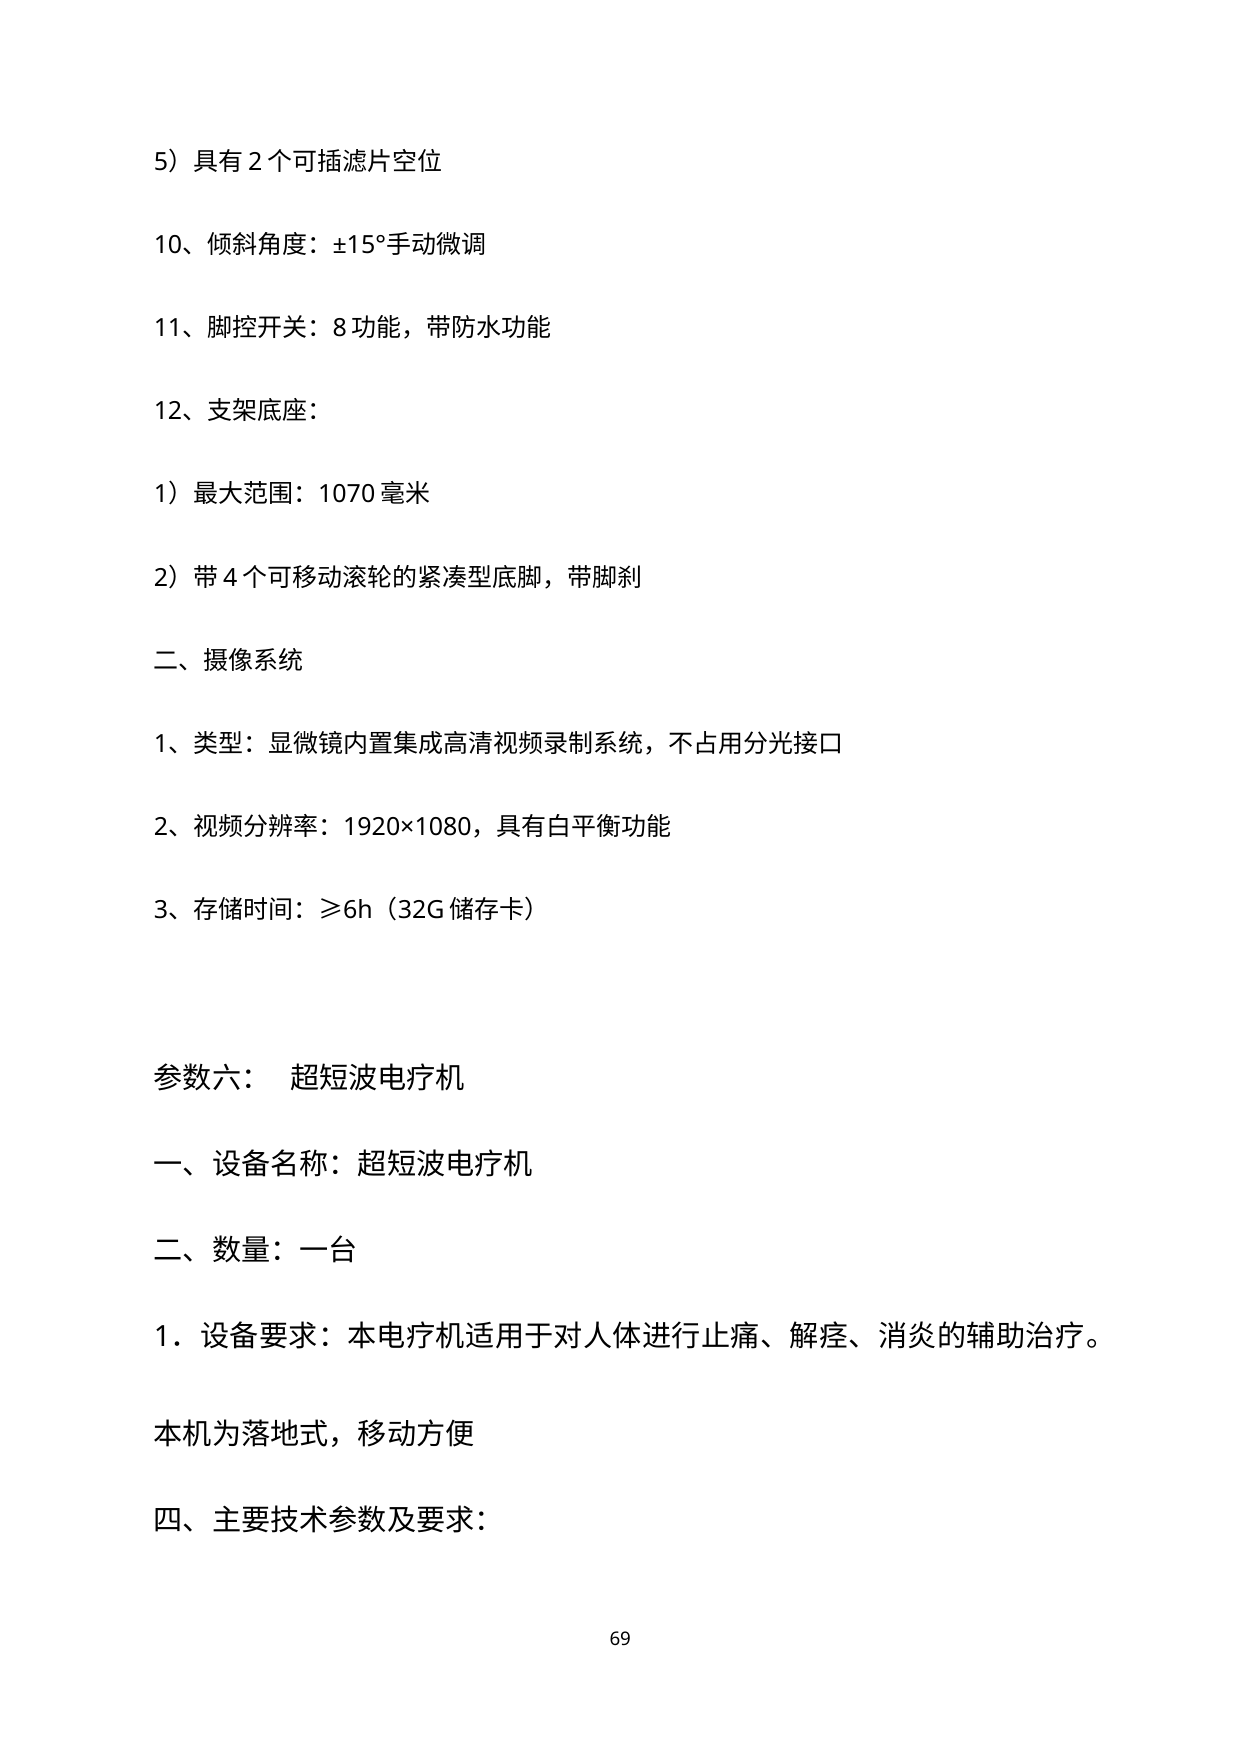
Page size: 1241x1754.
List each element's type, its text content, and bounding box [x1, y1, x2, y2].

text 1．设备要求：本电疗机适用于对人体进行止痛、解痉、消炎的辅助治疗。本机为落地式，移动方便 [153, 1302, 1087, 1464]
text 2）带4个可移动滚轮的紧凑型底脚，带脚刹 [153, 543, 1087, 608]
text 二、数量：一台 [153, 1215, 1087, 1280]
text 10、倾斜角度：±15°手动微调 [153, 210, 1087, 275]
text 二、摄像系统 [153, 626, 1087, 691]
text 5）具有2个可插滤片空位 [153, 127, 1087, 192]
text 1、类型：显微镜内置集成高清视频录制系统，不占用分光接口 [153, 709, 1087, 774]
text 一、设备名称：超短波电疗机 [153, 1129, 1087, 1194]
text 1）最大范围：1070毫米 [153, 459, 1087, 524]
text 四、主要技术参数及要求： [153, 1485, 1087, 1550]
text 3、存储时间：≥6h（32G储存卡） [153, 875, 1087, 940]
text 12、支架底座： [153, 376, 1087, 441]
text 11、脚控开关：8功能，带防水功能 [153, 293, 1087, 358]
text 2、视频分辨率：1920×1080，具有白平衡功能 [153, 792, 1087, 857]
text 参数六： 超短波电疗机 [153, 1043, 1087, 1108]
